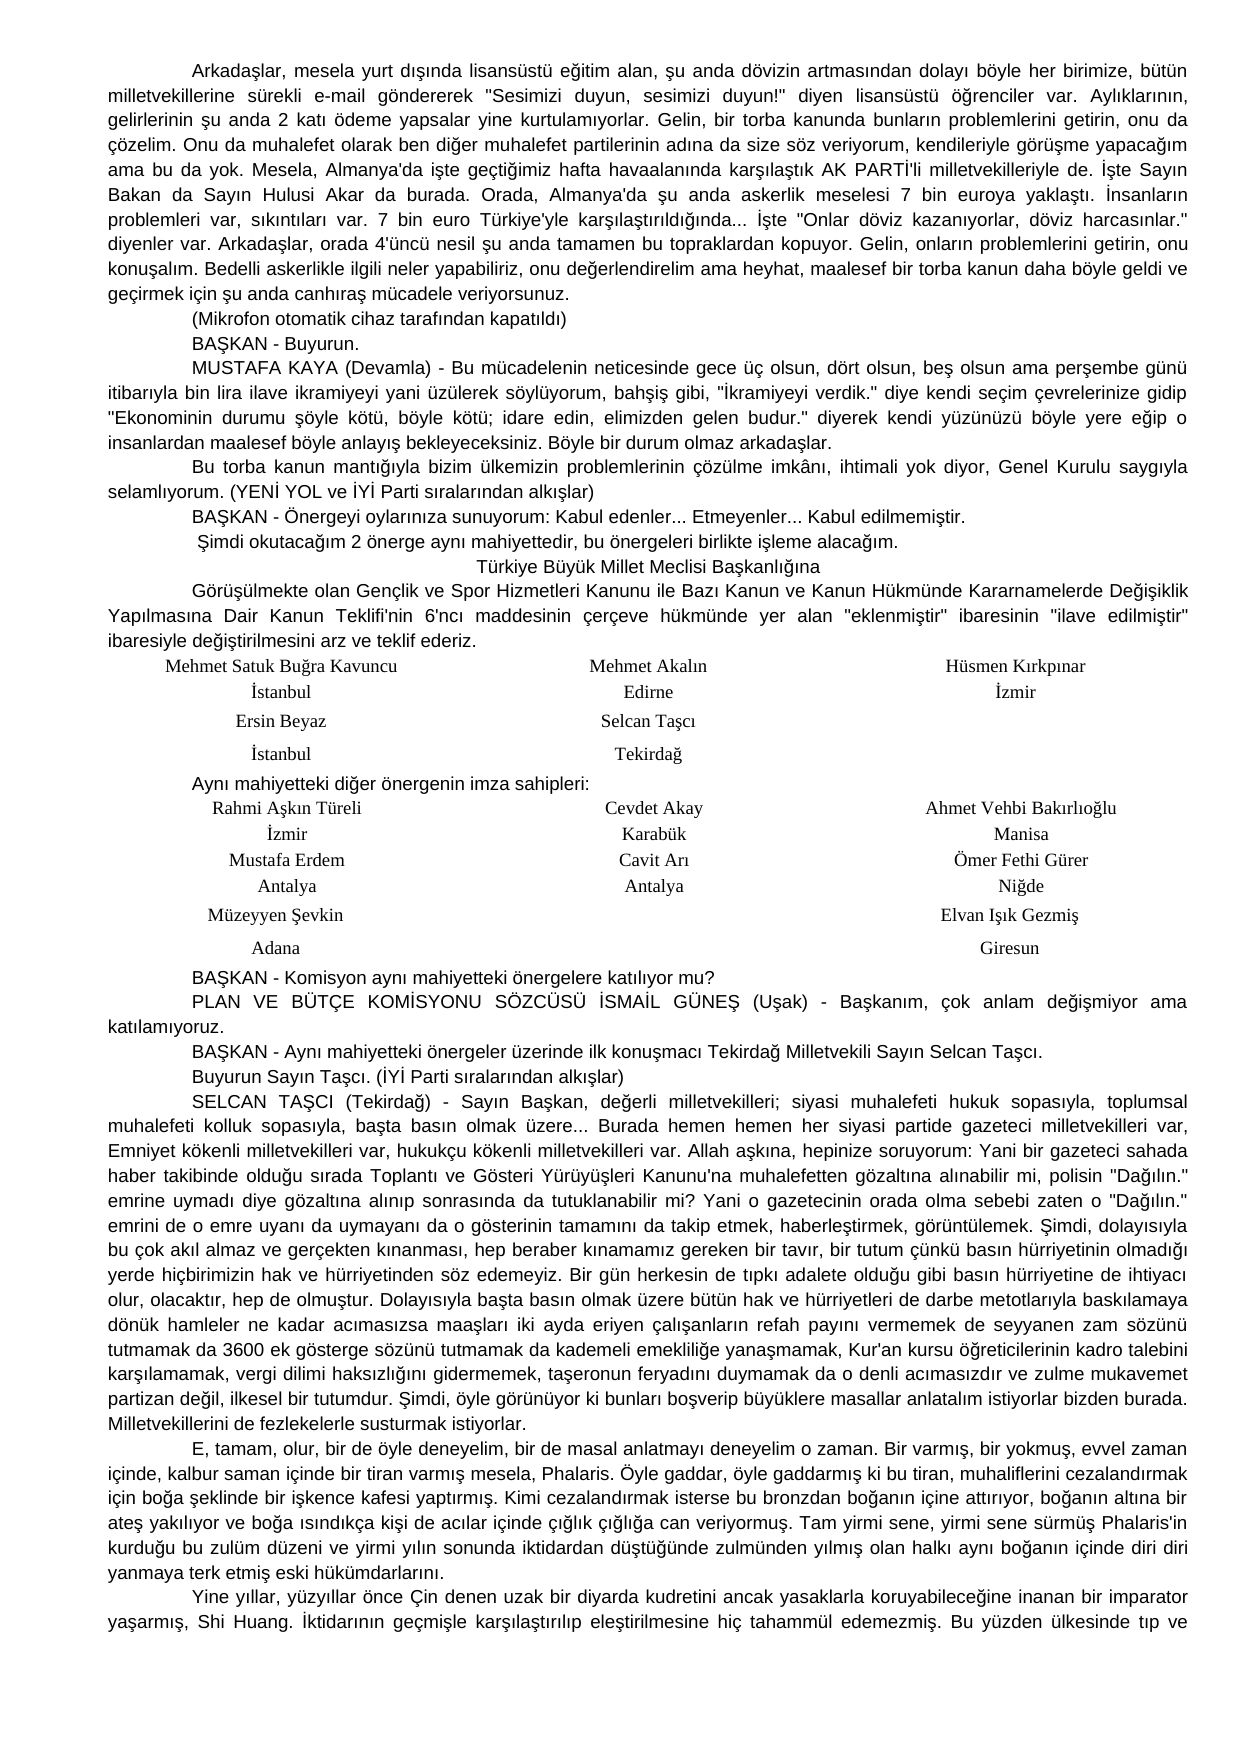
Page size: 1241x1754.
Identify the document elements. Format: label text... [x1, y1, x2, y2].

text MUSTAFA KAYA (Devamla) - Bu mücadelenin neticesinde gece üç olsun, dört olsun, beş olsun ama perşembe günü itibarıyla bin lira ilave ikramiyeyi yani üzülerek söylüyorum, bahşiş gibi, "İkramiyeyi verdik." diye kendi seçim çevrelerinize gidip "Ekonominin durumu şöyle kötü, böyle kötü; idare edin, elimizden gelen budur." diyerek kendi yüzünüzü böyle yere eğip o insanlardan maalesef böyle anlayış bekleyeceksiniz. Böyle bir durum olmaz arkadaşlar. [108, 357, 1189, 453]
text Arkadaşlar, mesela yurt dışında lisansüstü eğitim alan, şu anda dövizin artmasından dolayı böyle her birimize, bütün milletvekillerine sürekli e-mail göndererek "Sesimizi duyun, sesimizi duyun!" diyen lisansüstü öğrenciler var. Aylıklarının, gelirlerinin şu anda 2 katı ödeme yapsalar yine kurtulamıyorlar. Gelin, bir torba kanunda bunların problemlerini getirin, onu da çözelim. Onu da muhalefet olarak ben diğer muhalefet partilerinin adına da size söz veriyorum, kendileriyle görüşme yapacağım ama bu da yok. Mesela, Almanya'da işte geçtiğimiz hafta havaalanında karşılaştık AK PARTİ'li milletvekilleriyle de. İşte Sayın Bakan da Sayın Hulusi Akar da burada. Orada, Almanya'da şu anda askerlik meselesi 7 bin euroya yaklaştı. İnsanların problemleri var, sıkıntıları var. 7 bin euro Türkiye'yle karşılaştırıldığında... İşte "Onlar döviz kazanıyorlar, döviz harcasınlar." diyenler var. Arkadaşlar, orada 4'üncü nesil şu anda tamamen bu topraklardan kopuyor. Gelin, onların problemlerini getirin, onu konuşalım. Bedelli askerlikle ilgili neler yapabiliriz, onu değerlendirelim ama heyhat, maalesef bir torba kanun daha böyle geldi ve geçirmek için şu anda canhıraş mücadele veriyorsunuz. [108, 60, 1189, 304]
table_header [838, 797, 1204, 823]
text Aynı mahiyetteki diğer önergenin imza sahipleri: [108, 772, 1189, 794]
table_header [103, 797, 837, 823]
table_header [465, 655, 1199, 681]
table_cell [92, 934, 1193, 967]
text BAŞKAN - Aynı mahiyetteki önergeler üzerinde ilk konuşmacı Tekirdağ Milletvekili Sayın Selcan Taşcı. [108, 1041, 1189, 1062]
text PLAN VE BÜTÇE KOMİSYONU SÖZCÜSÜ İSMAİL GÜNEŞ (Uşak) - Başkanım, çok anlam değişmiyor ama katılamıyoruz. [108, 991, 1189, 1038]
text Bu torba kanun mantığıyla bizim ülkemizin problemlerinin çözülme imkânı, ihtimali yok diyor, Genel Kurulu saygıyla selamlıyorum. (YENİ YOL ve İYİ Parti sıralarından alkışlar) [108, 456, 1189, 503]
text Şimdi okutacağım 2 önerge aynı mahiyettedir, bu önergeleri birlikte işleme alacağım. [108, 531, 1189, 552]
text BAŞKAN - Önergeyi oylarınıza sunuyorum: Kabul edenler... Etmeyenler... Kabul edilmemiştir. [108, 506, 1189, 527]
text Türkiye Büyük Millet Meclisi Başkanlığına [108, 556, 1189, 577]
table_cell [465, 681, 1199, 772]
text SELCAN TAŞCI (Tekirdağ) - Sayın Başkan, değerli milletvekilleri; siyasi muhalefeti hukuk sopasıyla, toplumsal muhalefeti kolluk sopasıyla, başta basın olmak üzere... Burada hemen hemen her siyasi partide gazeteci milletvekilleri var, Emniyet kökenli milletvekilleri var, hukukçu kökenli milletvekilleri var. Allah aşkına, hepinize soruyorum: Yani bir gazeteci sahada haber takibinde olduğu sırada Toplantı ve Gösteri Yürüyüşleri Kanunu'na muhalefetten gözaltına alınabilir mi, polisin "Dağılın." emrine uymadı diye gözaltına alınıp sonrasında da tutuklanabilir mi? Yani o gazetecinin orada olma sebebi zaten o "Dağılın." emrini de o emre uyanı da uymayanı da o gösterinin tamamını da takip etmek, haberleştirmek, görüntülemek. Şimdi, dolayısıyla bu çok akıl almaz ve gerçekten kınanması, hep beraber kınamamız gereken bir tavır, bir tutum çünkü basın hürriyetinin olmadığı yerde hiçbirimizin hak ve hürriyetinden söz edemeyiz. Bir gün herkesin de tıpkı adalete olduğu gibi basın hürriyetine de ihtiyacı olur, olacaktır, hep de olmuştur. Dolayısıyla başta basın olmak üzere bütün hak ve hürriyetleri de darbe metotlarıyla baskılamaya dönük hamleler ne kadar acımasızsa maaşları iki ayda eriyen çalışanların refah payını vermemek de seyyanen zam sözünü tutmamak da 3600 ek gösterge sözünü tutmamak da kademeli emekliliğe yanaşmamak, Kur'an kursu öğreticilerinin kadro talebini karşılamamak, vergi dilimi haksızlığını gidermemek, taşeronun feryadını duymamak da o denli acımasızdır ve zulme mukavemet partizan değil, ilkesel bir tutumdur. Şimdi, öyle görünüyor ki bunları boşverip büyüklere masallar anlatalım istiyorlar bizden burada. Milletvekillerini de fezlekelerle susturmak istiyorlar. [108, 1091, 1189, 1434]
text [108, 1586, 1189, 1633]
text BAŞKAN - Komisyon aynı mahiyetteki önergelere katılıyor mu? [108, 967, 1189, 988]
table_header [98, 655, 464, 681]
text (Mikrofon otomatik cihaz tarafından kapatıldı) [108, 308, 1189, 329]
text BAŞKAN - Buyurun. [108, 332, 1189, 354]
text Buyurun Sayın Taşcı. (İYİ Parti sıralarından alkışlar) [108, 1066, 1189, 1087]
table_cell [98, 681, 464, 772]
text E, tamam, olur, bir de öyle deneyelim, bir de masal anlatmayı deneyelim o zaman. Bir varmış, bir yokmuş, evvel zaman içinde, kalbur saman içinde bir tiran varmış mesela, Phalaris. Öyle gaddar, öyle gaddarmış ki bu tiran, muhaliflerini cezalandırmak için boğa şeklinde bir işkence kafesi yaptırmış. Kimi cezalandırmak isterse bu bronzdan boğanın içine attırıyor, boğanın altına bir ateş yakılıyor ve boğa ısındıkça kişi de acılar içinde çığlık çığlığa can veriyormuş. Tam yirmi sene, yirmi sene sürmüş Phalaris'in kurduğu bu zulüm düzeni ve yirmi yılın sonunda iktidardan düştüğünde zulmünden yılmış olan halkı aynı boğanın içinde diri diri yanmaya terk etmiş eski hükümdarlarını. [108, 1438, 1189, 1583]
text Görüşülmekte olan Gençlik ve Spor Hizmetleri Kanunu ile Bazı Kanun ve Kanun Hükmünde Kararnamelerde Değişiklik Yapılmasına Dair Kanun Teklifi'nin 6'ncı maddesinin çerçeve hükmünde yer alan "eklenmiştir" ibaresinin "ilave edilmiştir" ibaresiyle değiştirilmesini arz ve teklif ederiz. [108, 580, 1189, 651]
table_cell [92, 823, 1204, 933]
